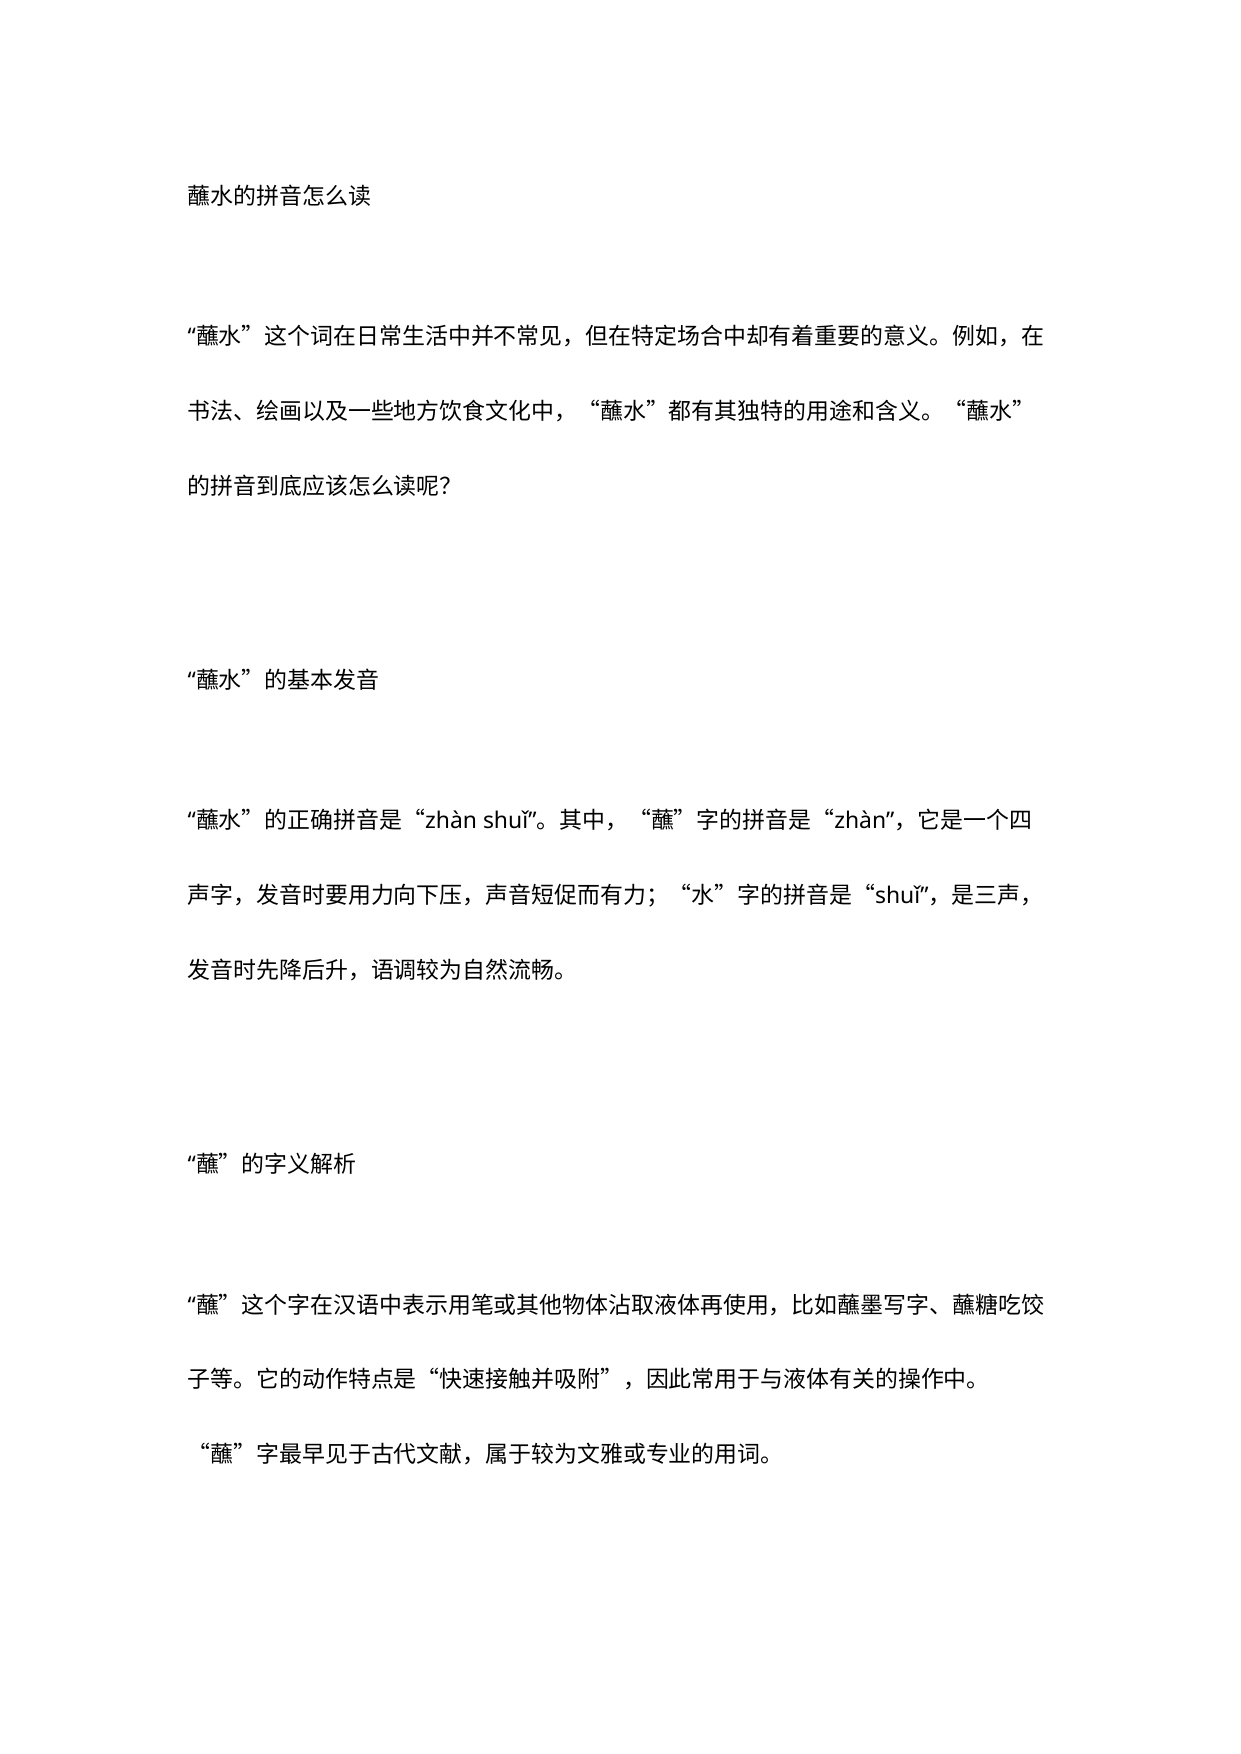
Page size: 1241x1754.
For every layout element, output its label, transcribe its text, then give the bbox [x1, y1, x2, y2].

text “蘸”的字义解析 [187, 1130, 1053, 1195]
text “蘸水”这个词在日常生活中并不常见，但在特定场合中却有着重要的意义。例如，在书法、绘画以及一些地方饮食文化中，“蘸水”都有其独特的用途和含义。“蘸水”的拼音到底应该怎么读呢？ [187, 302, 1053, 517]
text “蘸”这个字在汉语中表示用笔或其他物体沾取液体再使用，比如蘸墨写字、蘸糖吃饺子等。它的动作特点是“快速接触并吸附”，因此常用于与液体有关的操作中。“蘸”字最早见于古代文献，属于较为文雅或专业的用词。 [187, 1271, 1053, 1485]
text “蘸水”的基本发音 [187, 646, 1053, 711]
text “蘸水”的正确拼音是“zhàn shuǐ”。其中，“蘸”字的拼音是“zhàn”，它是一个四声字，发音时要用力向下压，声音短促而有力；“水”字的拼音是“shuǐ”，是三声，发音时先降后升，语调较为自然流畅。 [187, 787, 1053, 1001]
text 蘸水的拼音怎么读 [187, 162, 1053, 227]
